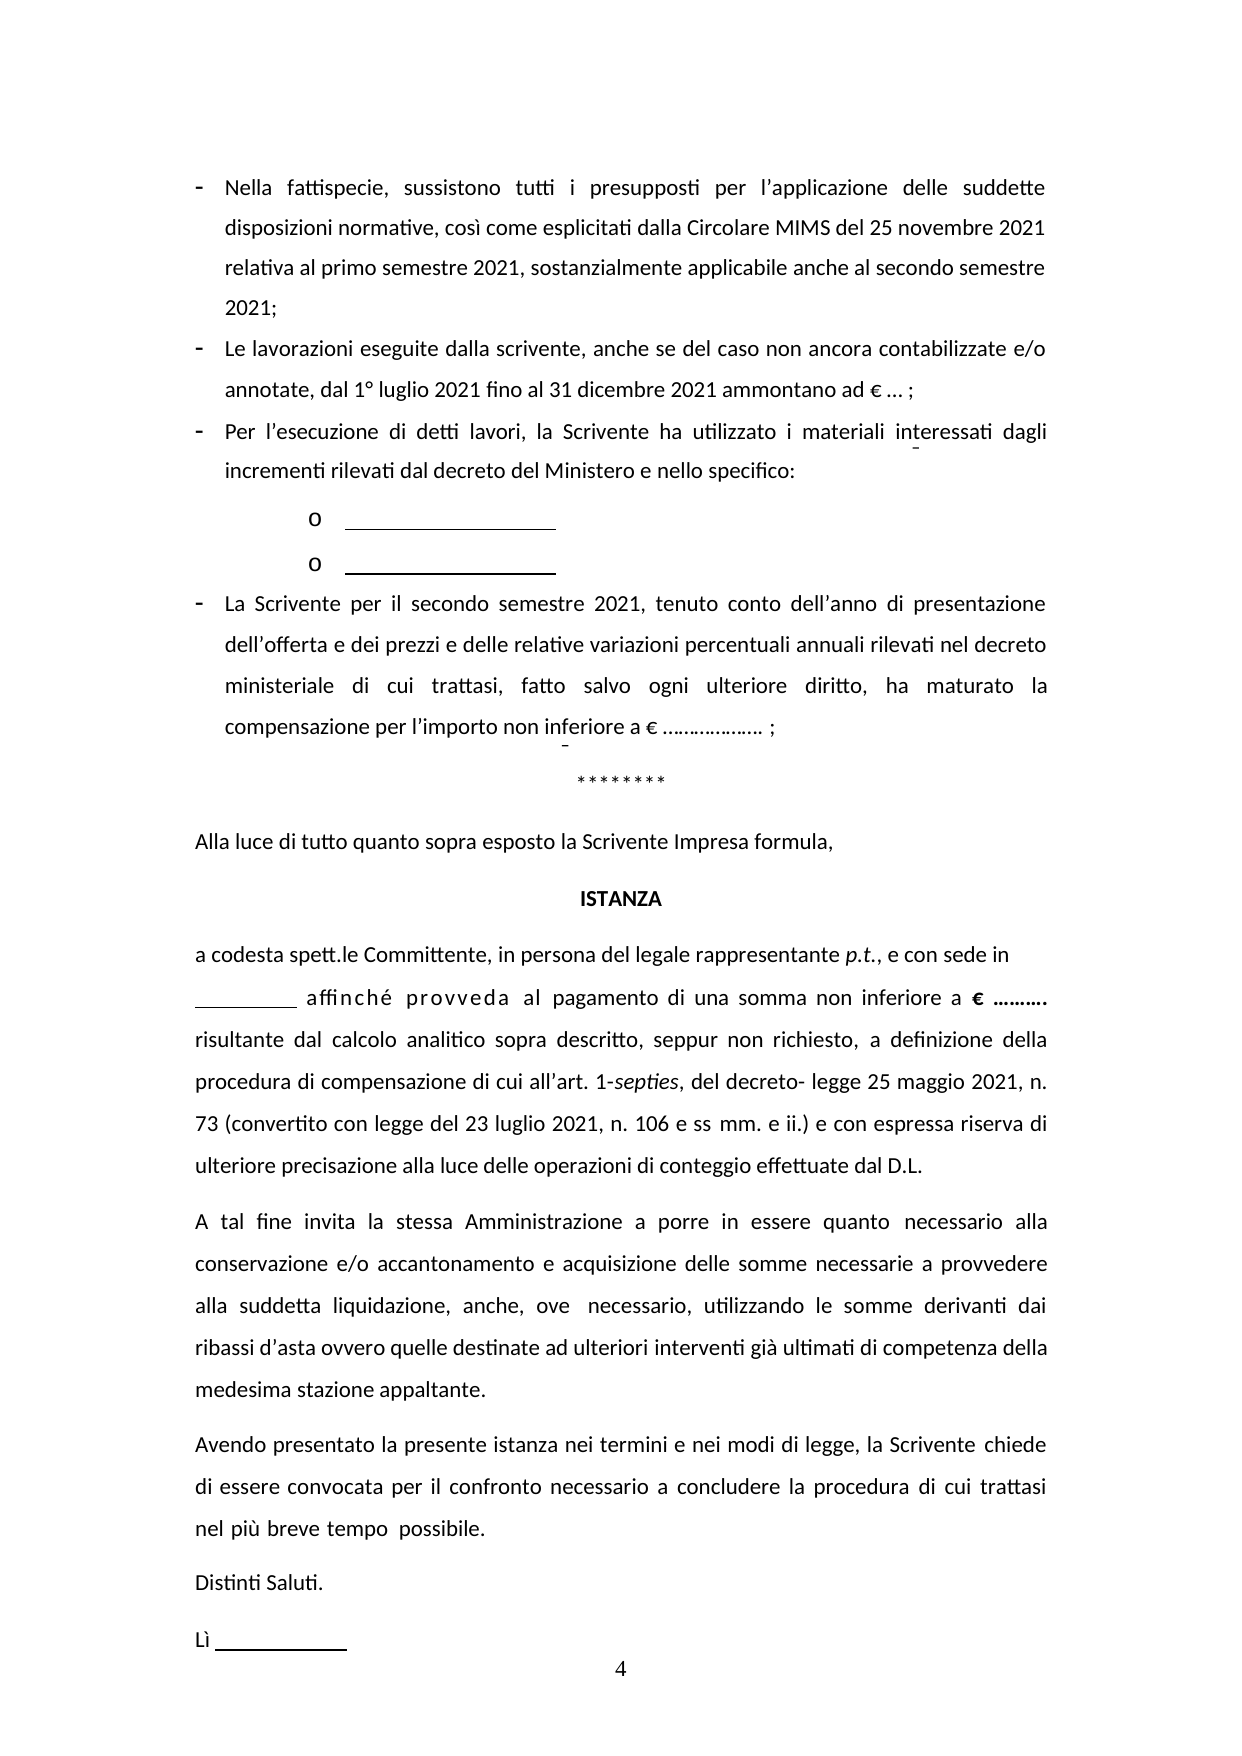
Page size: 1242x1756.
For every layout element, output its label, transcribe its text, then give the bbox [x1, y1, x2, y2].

text ******** [292, 770, 951, 798]
text Alla luce di tutto quanto sopra esposto la Scrivente Impresa formula, [195, 827, 1067, 855]
text a codesta spett.le Committente, in persona del legale rappresentante p.t., e con sede in [195, 940, 1067, 968]
text Lì [195, 1625, 348, 1653]
subtitle ISTANZA [291, 884, 951, 912]
list Nella fattispecie, sussistono tutti i presupposti per l’applicazione delle suddette disposizioni normative, così come esplicitati dalla Circolare MIMS del 25 novembre 2021 relativa al primo semestre 2021, sostanzialmente applicabile anche al secondo semestre 2021; [195, 173, 1046, 321]
text Distinti Saluti. [195, 1568, 348, 1596]
list La Scrivente per il secondo semestre 2021, tenuto conto dell’anno di presentazione dell’offerta e dei prezzi e delle relative variazioni percentuali annuali rilevati nel decreto ministeriale di cui trattasi, fatto salvo ogni ulteriore diritto, ha maturato la compensazione per l’importo non inferiore a € ………………. ; [195, 589, 1048, 740]
text Avendo presentato la presente istanza nei termini e nei modi di legge, la Scrivente chiede di essere convocata per il confronto necessario a concludere la procedura di cui trattasi nel più breve tempo possibile. [195, 1430, 1046, 1542]
text A tal fine invita la stessa Amministrazione a porre in essere quanto necessario alla conservazione e/o accantonamento e acquisizione delle somme necessarie a provvedere alla suddetta liquidazione, anche, ove necessario, utilizzando le somme derivanti dai ribassi d’asta ovvero quelle destinate ad ulteriori interventi già ultimati di competenza della medesima stazione appaltante. [195, 1207, 1048, 1403]
text affinché provveda al pagamento di una somma non inferiore a € ………. risultante dal calcolo analitico sopra descritto, seppur non richiesto, a definizione della procedura di compensazione di cui all’art. 1-septies, del decreto- legge 25 maggio 2021, n. 73 (convertito con legge del 23 luglio 2021, n. 106 e ss mm. e ii.) e con espressa riserva di ulteriore precisazione alla luce delle operazioni di conteggio effettuate dal D.L. [195, 983, 1048, 1179]
list Per l’esecuzione di detti lavori, la Scrivente ha utilizzato i materiali interessati dagli incrementi rilevati dal decreto del Ministero e nello specifico: [195, 417, 1047, 485]
list Le lavorazioni eseguite dalla scrivente, anche se del caso non ancora contabilizzate e/o annotate, dal 1° luglio 2021 fino al 31 dicembre 2021 ammontano ad € … ; [195, 334, 1047, 403]
